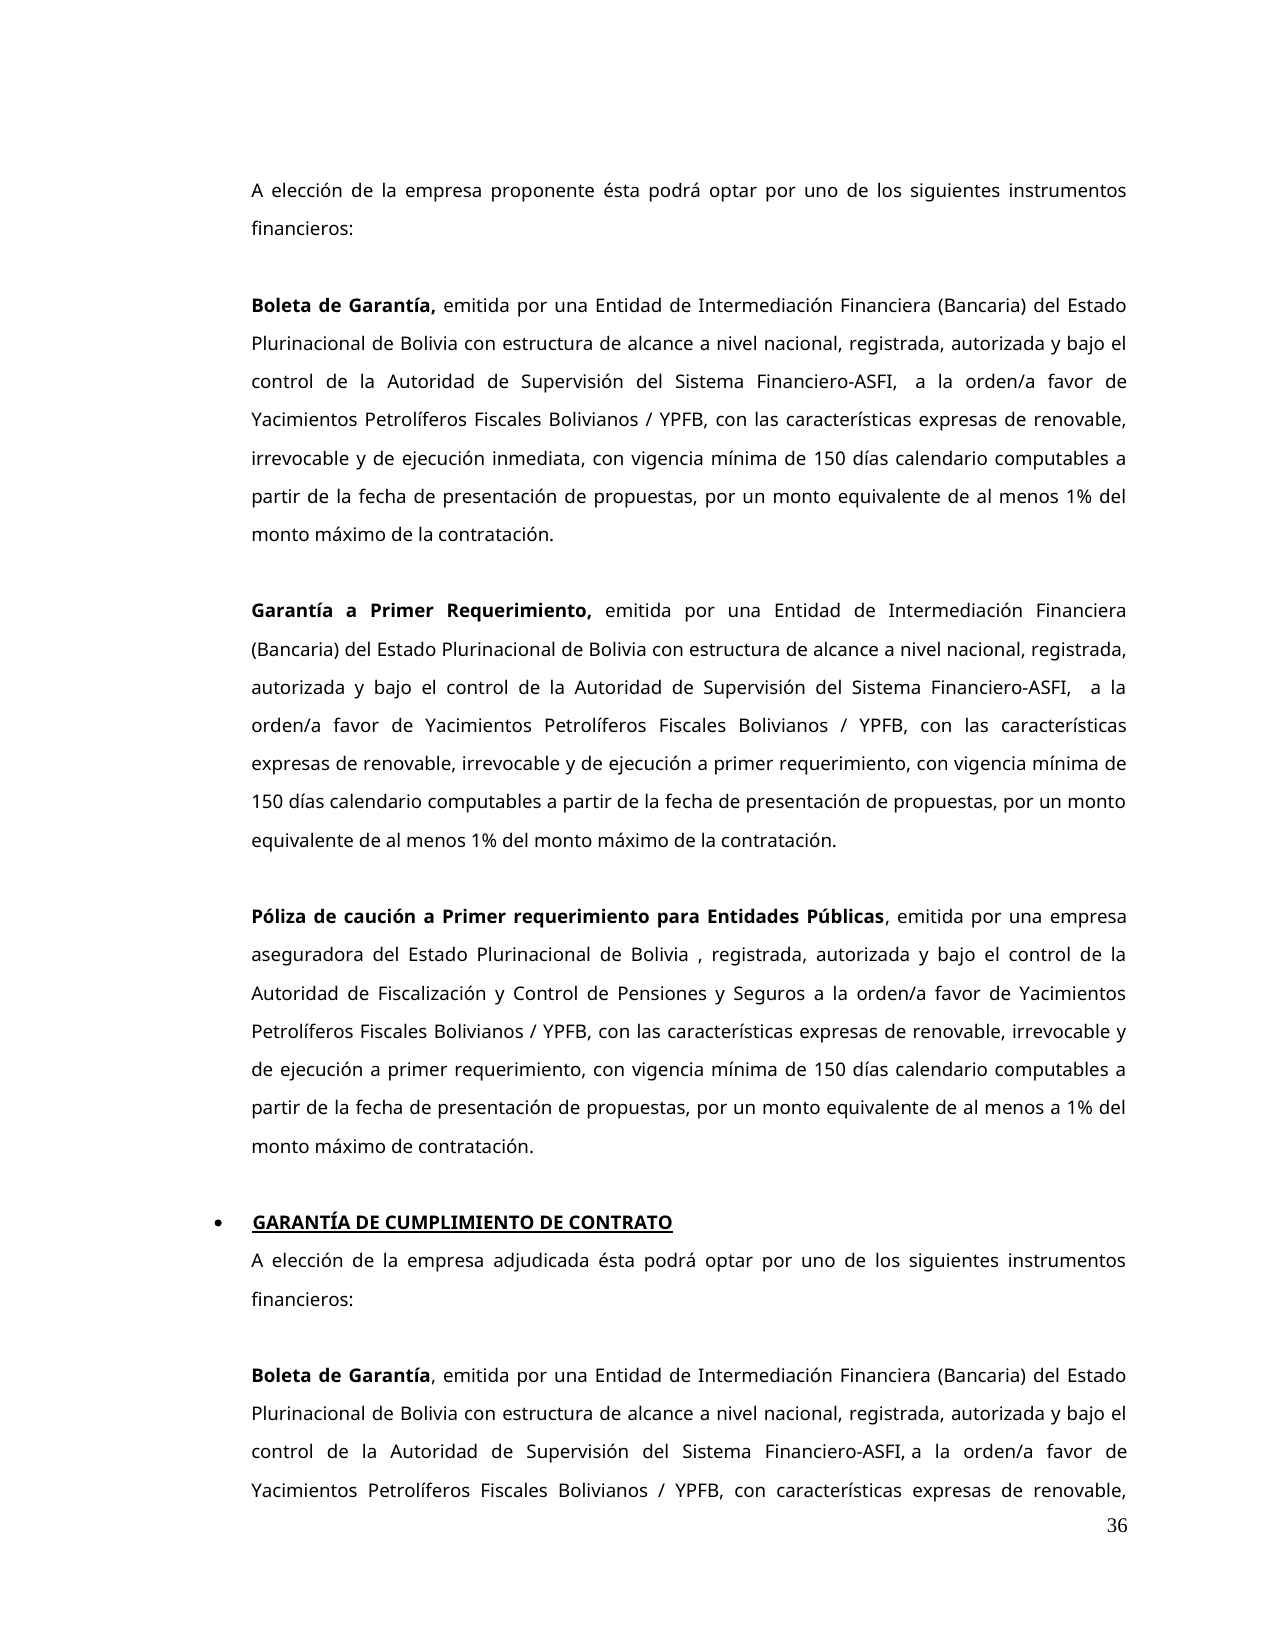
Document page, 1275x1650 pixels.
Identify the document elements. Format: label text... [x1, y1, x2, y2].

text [251, 1362, 1127, 1502]
text Póliza de caución a Primer requerimiento para Entidades Públicas, emitida por una empresa aseguradora del Estado Plurinacional de Bolivia , registrada, autorizada y bajo el control de la Autoridad de Fiscalización y Control de Pensiones y Seguros a la orden/a favor de Yacimientos Petrolíferos Fiscales Bolivianos / YPFB, con las características expresas de renovable, irrevocable y de ejecución a primer requerimiento, con vigencia mínima de 150 días calendario computables a partir de la fecha de presentación de propuestas, por un monto equivalente de al menos a 1% del monto máximo de contratación. [251, 903, 1127, 1158]
text A elección de la empresa proponente ésta podrá optar por uno de los siguientes instrumentos financieros: [251, 177, 1127, 241]
text Garantía a Primer Requerimiento, emitida por una Entidad de Intermediación Financiera (Bancaria) del Estado Plurinacional de Bolivia con estructura de alcance a nivel nacional, registrada, autorizada y bajo el control de la Autoridad de Supervisión del Sistema Financiero-ASFI, a la orden/a favor de Yacimientos Petrolíferos Fiscales Bolivianos / YPFB, con las características expresas de renovable, irrevocable y de ejecución a primer requerimiento, con vigencia mínima de 150 días calendario computables a partir de la fecha de presentación de propuestas, por un monto equivalente de al menos 1% del monto máximo de la contratación. [251, 598, 1127, 853]
text Boleta de Garantía, emitida por una Entidad de Intermediación Financiera (Bancaria) del Estado Plurinacional de Bolivia con estructura de alcance a nivel nacional, registrada, autorizada y bajo el control de la Autoridad de Supervisión del Sistema Financiero-ASFI, a la orden/a favor de Yacimientos Petrolíferos Fiscales Bolivianos / YPFB, con las características expresas de renovable, irrevocable y de ejecución inmediata, con vigencia mínima de 150 días calendario computables a partir de la fecha de presentación de propuestas, por un monto equivalente de al menos 1% del monto máximo de la contratación. [251, 292, 1127, 547]
list GARANTÍA DE CUMPLIMIENTO DE CONTRATO [215, 1209, 1127, 1235]
text A elección de la empresa adjudicada ésta podrá optar por uno de los siguientes instrumentos financieros: [251, 1248, 1127, 1311]
